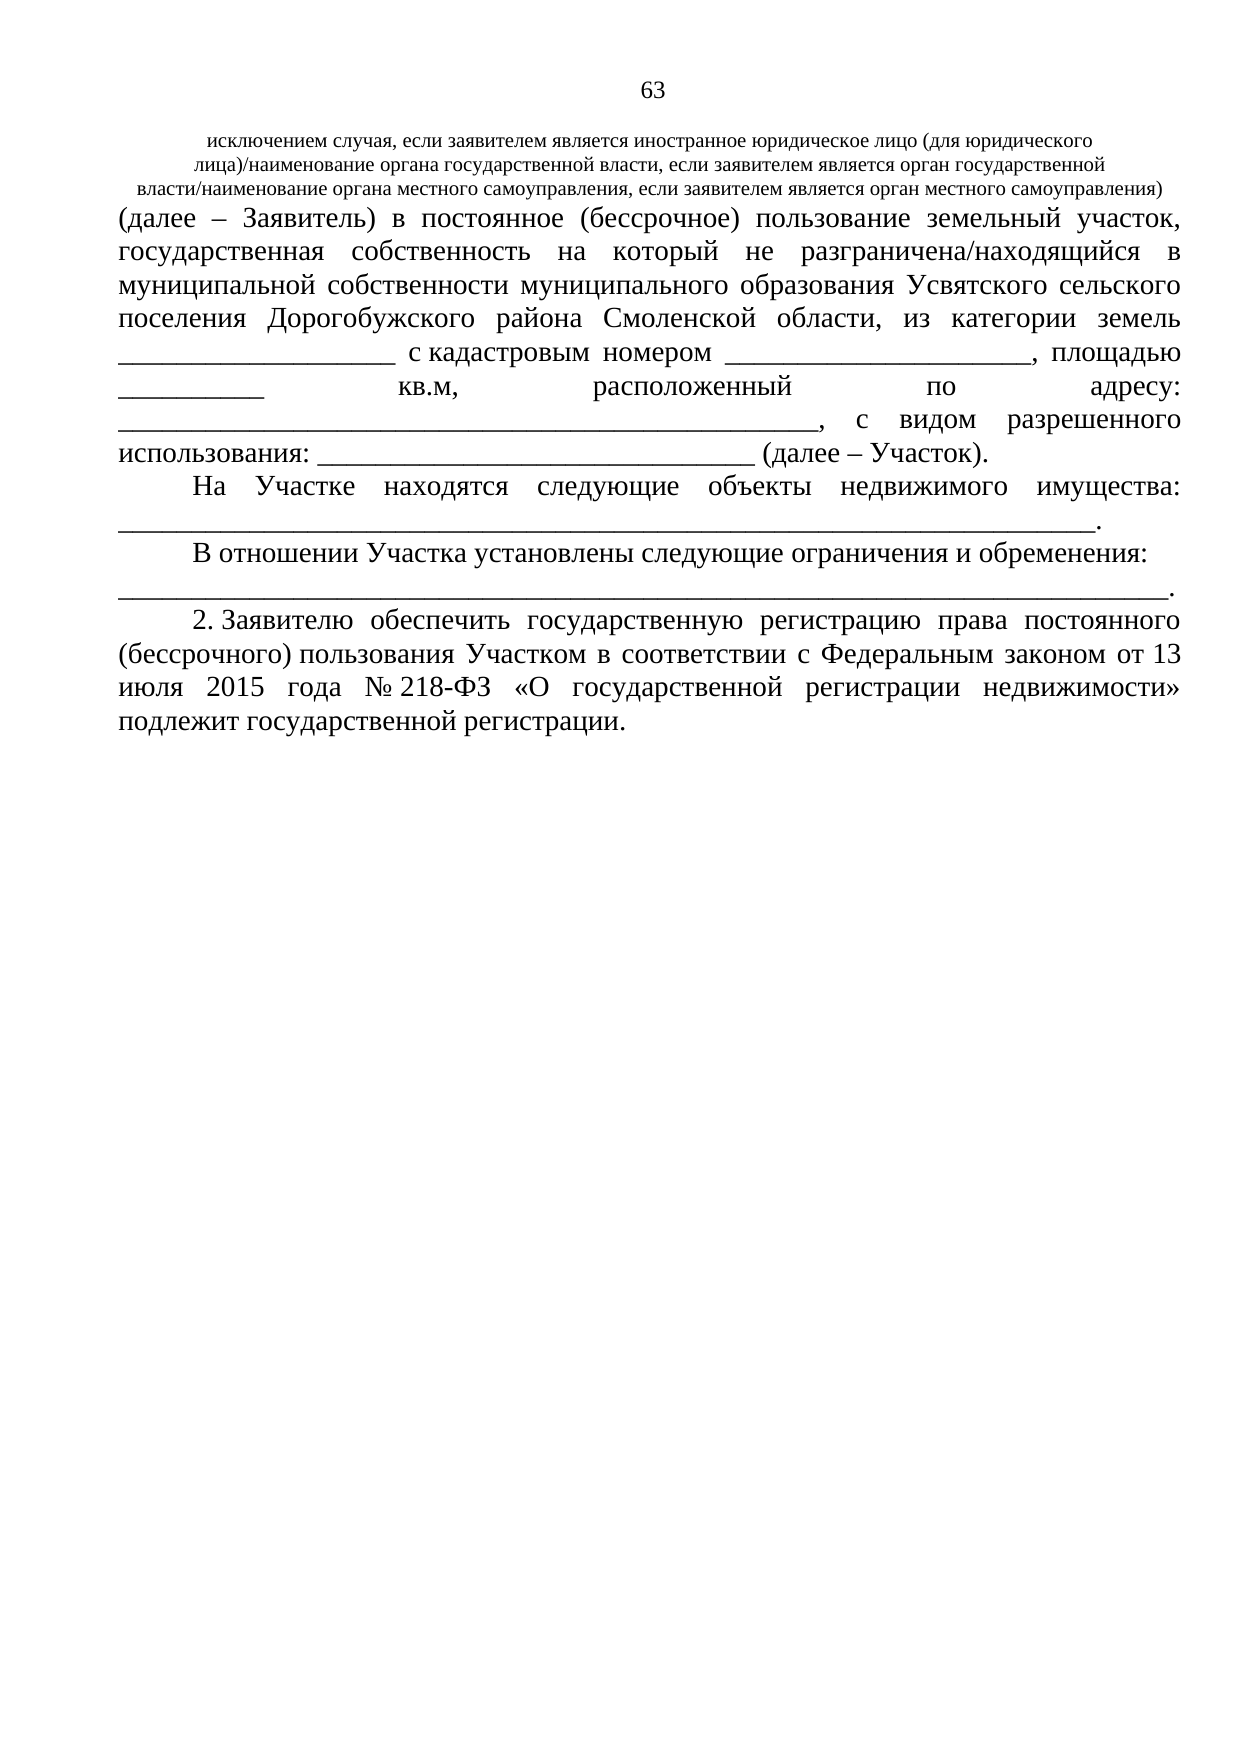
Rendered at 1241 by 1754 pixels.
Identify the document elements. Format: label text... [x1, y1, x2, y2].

text На Участке находятся следующие объекты недвижимого имущества: ___________________________________________________________________. [118, 468, 1182, 535]
text 2. Заявителю обеспечить государственную регистрацию права постоянного (бессрочного) пользования Участком в соответствии с Федеральным законом от 13 июля 2015 года № 218-ФЗ «О государственной регистрации недвижимости» подлежит государственной регистрации. [118, 602, 1181, 737]
text ________________________________________________________________________. [118, 569, 1181, 602]
text (далее – Заявитель) в постоянное (бессрочное) пользование земельный участок, государственная собственность на который не разграничена/находящийся в муниципальной собственности муниципального образования Усвятского сельского поселения Дорогобужского района Смоленской области, из категории земель ___________________ с кадастровым номером _____________________, площадью __________ кв.м, расположенный по адресу: ________________________________________________, с видом разрешенного использования: ______________________________ (далее – Участок). [118, 200, 1182, 468]
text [118, 128, 1182, 200]
text В отношении Участка установлены следующие ограничения и обременения: [118, 535, 1182, 569]
